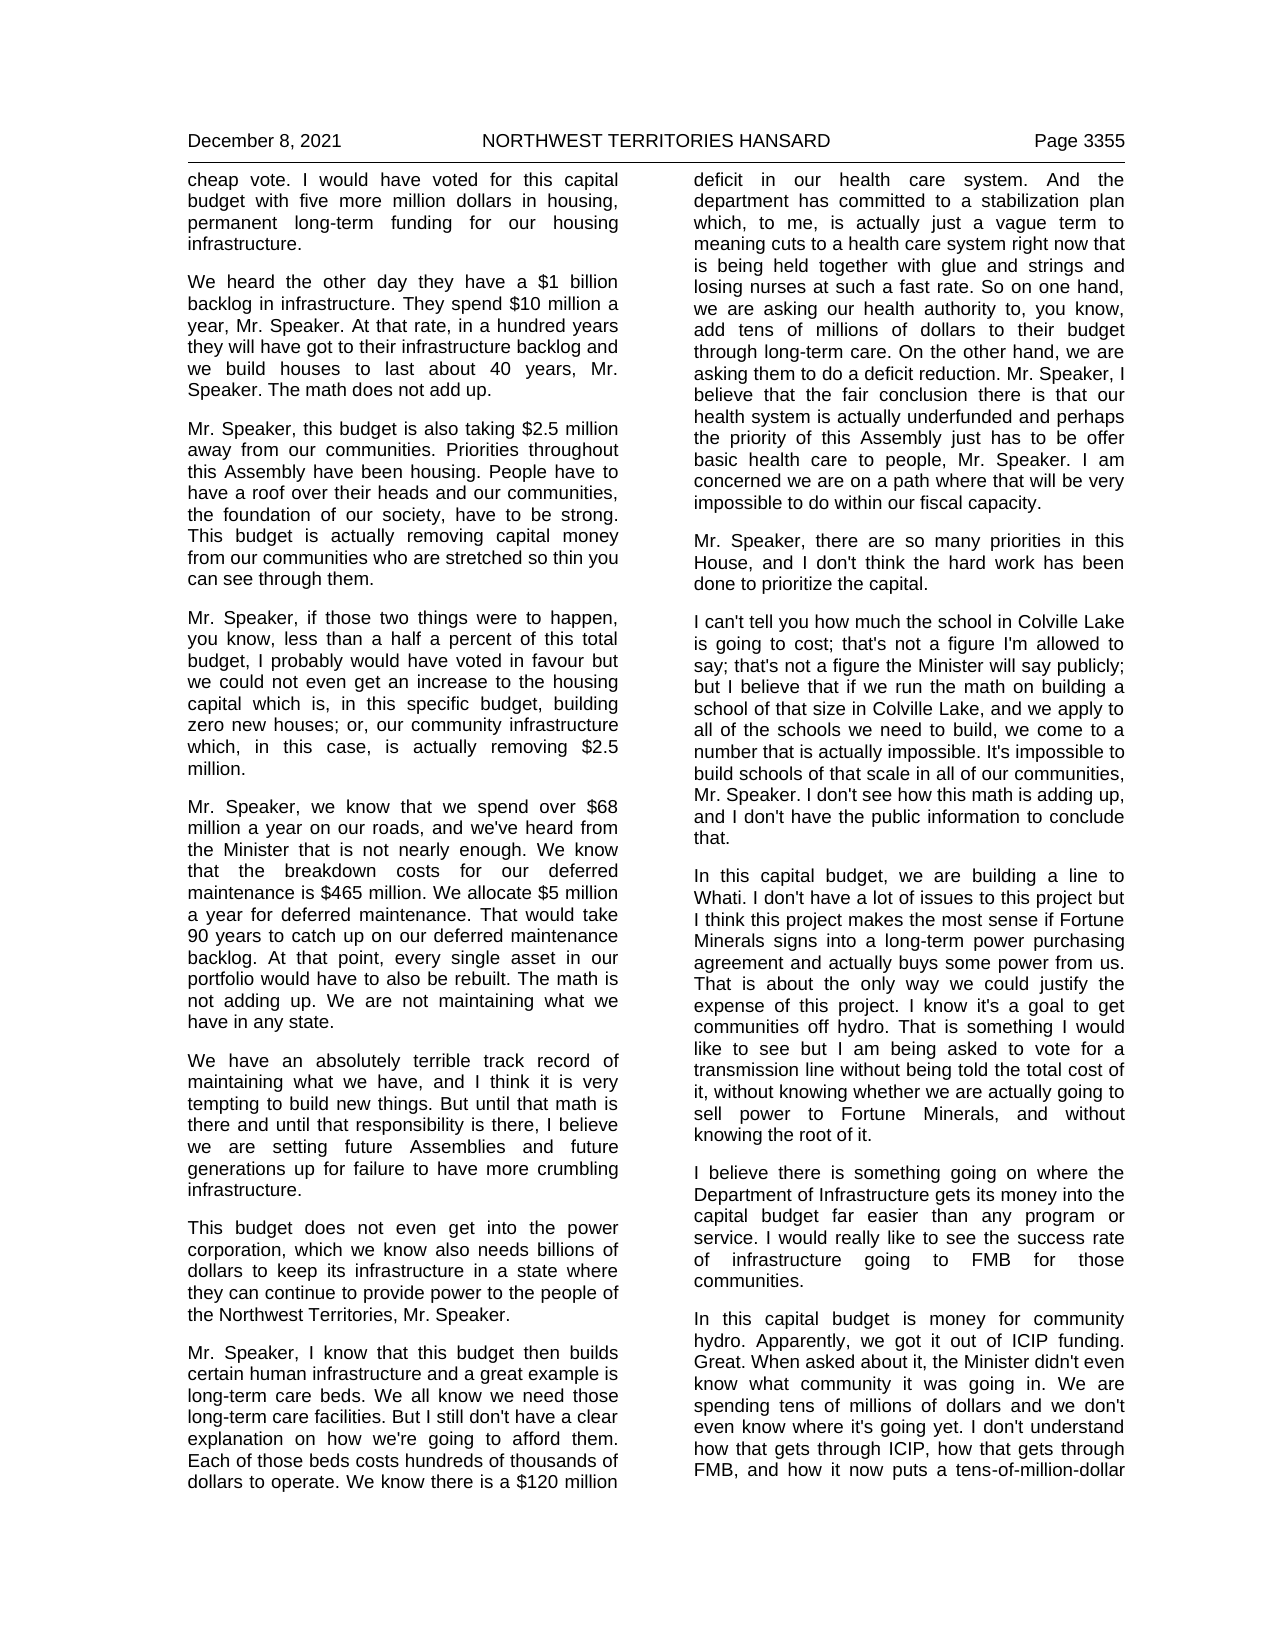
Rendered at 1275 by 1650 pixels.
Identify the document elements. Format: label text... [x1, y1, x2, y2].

text Mr. Speaker, this budget is also taking $2.5 million away from our communities. Priorities throughout this Assembly have been housing. People have to have a roof over their heads and our communities, the foundation of our society, have to be strong. This budget is actually removing capital money from our communities who are stretched so thin you can see through them. [187, 417, 619, 590]
text Mr. Speaker, we know that we spend over $68 million a year on our roads, and we've heard from the Minister that is not nearly enough. We know that the breakdown costs for our deferred maintenance is $465 million. We allocate $5 million a year for deferred maintenance. That would take 90 years to catch up on our deferred maintenance backlog. At that point, every single asset in our portfolio would have to also be rebuilt. The math is not adding up. We are not maintaining what we have in any state. [187, 796, 619, 1033]
text Mr. Speaker, there are so many priorities in this House, and I don't think the hard work has been done to prioritize the capital. [694, 530, 1125, 595]
text Mr. Speaker, I know that this budget then builds certain human infrastructure and a great example is long-term care beds. We all know we need those long-term care facilities. But I still don't have a clear explanation on how we're going to afford them. Each of those beds costs hundreds of thousands of dollars to operate. We know there is a $120 million deficit in our health care system. And the department has committed to a stabilization plan which, to me, is actually just a vague term to meaning cuts to a health care system right now that is being held together with glue and strings and losing nurses at such a fast rate. So on one hand, we are asking our health authority to, you know, add tens of millions of dollars to their budget through long-term care. On the other hand, we are asking them to do a deficit reduction. Mr. Speaker, I believe that the fair conclusion there is that our health system is actually underfunded and perhaps the priority of this Assembly just has to be offer basic health care to people, Mr. Speaker. I am concerned we are on a path where that will be very impossible to do within our fiscal capacity. [694, 168, 1125, 513]
text I believe there is something going on where the Department of Infrastructure gets its money into the capital budget far easier than any program or service. I would really like to see the success rate of infrastructure going to FMB for those communities. [694, 1162, 1125, 1292]
text We heard the other day they have a $1 billion backlog in infrastructure. They spend $10 million a year, Mr. Speaker. At that rate, in a hundred years they will have got to their infrastructure backlog and we build houses to last about 40 years, Mr. Speaker. The math does not add up. [187, 271, 619, 401]
text We have an absolutely terrible track record of maintaining what we have, and I think it is very tempting to build new things. But until that math is there and until that responsibility is there, I believe we are setting future Assemblies and future generations up for failure to have more crumbling infrastructure. [187, 1049, 619, 1200]
text Mr. Speaker, if those two things were to happen, you know, less than a half a percent of this total budget, I probably would have voted in favour but we could not even get an increase to the housing capital which is, in this specific budget, building zero new houses; or, our community infrastructure which, in this case, is actually removing $2.5 million. [187, 606, 619, 779]
text In this capital budget, we are building a line to Whati. I don't have a lot of issues to this project but I think this project makes the most sense if Fortune Minerals signs into a long-term power purchasing agreement and actually buys some power from us. That is about the only way we could justify the expense of this project. I know it's a goal to get communities off hydro. That is something I would like to see but I am being asked to vote for a transmission line without being told the total cost of it, without knowing whether we are actually going to sell power to Fortune Minerals, and without knowing the root of it. [694, 865, 1125, 1146]
text This budget does not even get into the power corporation, which we know also needs billions of dollars to keep its infrastructure in a state where they can continue to provide power to the people of the Northwest Territories, Mr. Speaker. [187, 1217, 619, 1325]
text I can't tell you how much the school in Colville Lake is going to cost; that's not a figure I'm allowed to say; that's not a figure the Minister will say publicly; but I believe that if we run the math on building a school of that size in Colville Lake, and we apply to all of the schools we need to build, we come to a number that is actually impossible. It's impossible to build schools of that scale in all of our communities, Mr. Speaker. I don't see how this math is adding up, and I don't have the public information to conclude that. [694, 611, 1125, 848]
